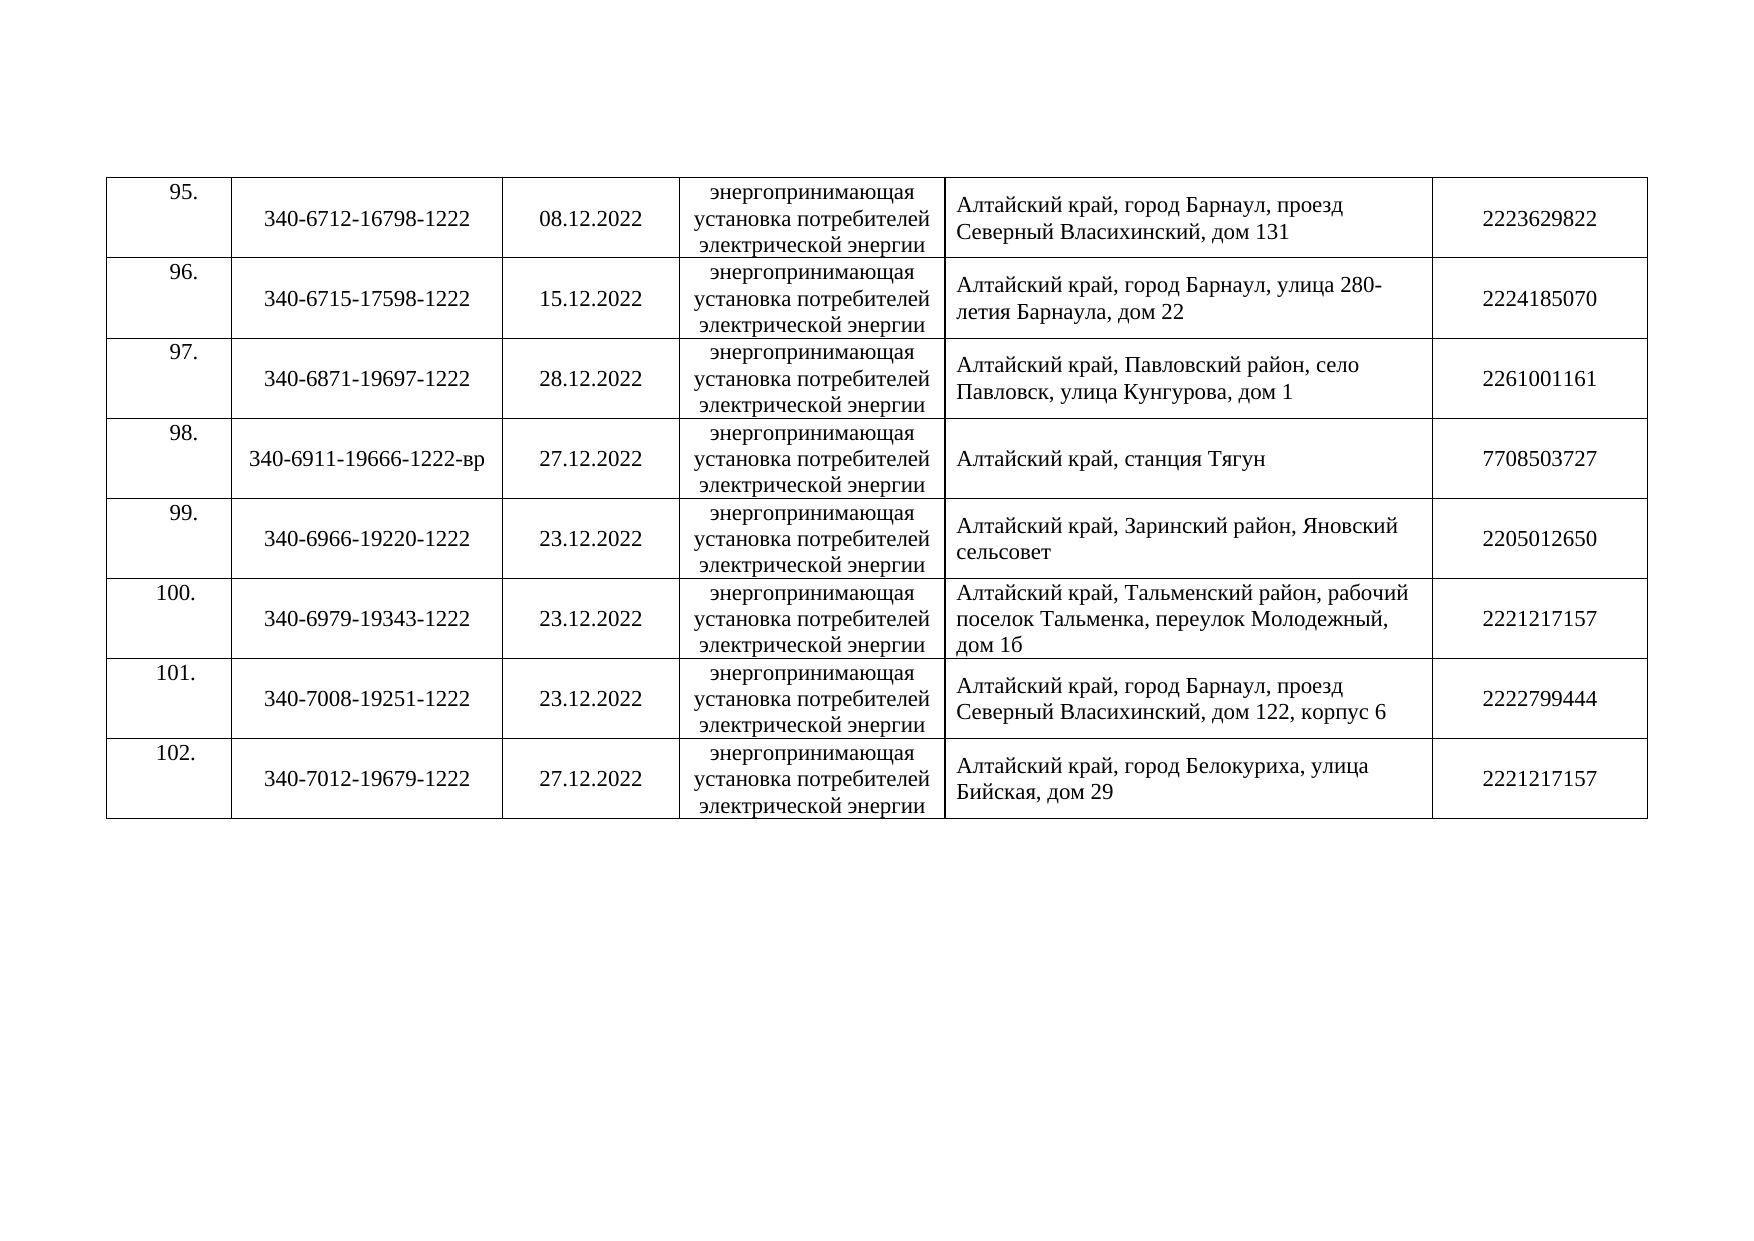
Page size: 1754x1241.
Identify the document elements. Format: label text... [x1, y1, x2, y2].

table_cell энергопринимающая установка потребителей электрической энергии [680, 499, 944, 578]
table_cell 340-6911-19666-1222-вр [232, 419, 502, 498]
table_cell [107, 419, 231, 498]
table_cell 2223629822 [1433, 178, 1647, 257]
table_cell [680, 178, 944, 257]
table_cell 08.12.2022 [503, 178, 679, 257]
table_cell 340-6871-19697-1222 [232, 339, 502, 417]
table_cell Алтайский край, Тальменский район, рабочий поселок Тальменка, переулок Молодежный, дом 1б [946, 579, 1432, 658]
table_cell Алтайский край, Павловский район, село Павловск, улица Кунгурова, дом 1 [946, 339, 1432, 417]
table_cell 2221217157 [1433, 739, 1647, 818]
table_cell Алтайский край, станция Тягун [946, 419, 1432, 498]
table_cell 2224185070 [1433, 258, 1647, 337]
table_cell [107, 739, 231, 818]
table_cell Алтайский край, город Барнаул, проезд Северный Власихинский, дом 131 [946, 178, 1432, 257]
table_cell энергопринимающая установка потребителей электрической энергии [680, 659, 944, 738]
table_cell 2221217157 [1433, 579, 1647, 658]
table_cell 2205012650 [1433, 499, 1647, 578]
table_cell 340-6715-17598-1222 [232, 258, 502, 337]
table_cell 340-6712-16798-1222 [232, 178, 502, 257]
table_cell энергопринимающая установка потребителей электрической энергии [680, 339, 944, 417]
table_cell 23.12.2022 [503, 659, 679, 738]
table_cell [107, 339, 231, 417]
table_cell 27.12.2022 [503, 419, 679, 498]
table_cell энергопринимающая установка потребителей электрической энергии [680, 419, 944, 498]
table_cell 27.12.2022 [503, 739, 679, 818]
table_cell 340-7012-19679-1222 [232, 739, 502, 818]
table_cell [107, 659, 231, 738]
table_cell [107, 258, 231, 337]
table_cell 15.12.2022 [503, 258, 679, 337]
table_cell энергопринимающая установка потребителей электрической энергии [680, 739, 944, 818]
table_cell 340-7008-19251-1222 [232, 659, 502, 738]
table_cell 340-6966-19220-1222 [232, 499, 502, 578]
table_cell [107, 178, 231, 257]
table_cell энергопринимающая установка потребителей электрической энергии [680, 579, 944, 658]
table_cell 7708503727 [1433, 419, 1647, 498]
table_cell 2222799444 [1433, 659, 1647, 738]
table_cell 28.12.2022 [503, 339, 679, 417]
table_cell 2261001161 [1433, 339, 1647, 417]
table_cell Алтайский край, город Барнаул, улица 280-летия Барнаула, дом 22 [946, 258, 1432, 337]
table_cell [107, 499, 231, 578]
table_cell Алтайский край, город Барнаул, проезд Северный Власихинский, дом 122, корпус 6 [946, 659, 1432, 738]
table_cell энергопринимающая установка потребителей электрической энергии [680, 258, 944, 337]
table_cell 23.12.2022 [503, 499, 679, 578]
table_cell [107, 579, 231, 658]
table_cell 340-6979-19343-1222 [232, 579, 502, 658]
table_cell Алтайский край, город Белокуриха, улица Бийская, дом 29 [946, 739, 1432, 818]
table_cell 23.12.2022 [503, 579, 679, 658]
table_cell Алтайский край, Заринский район, Яновский сельсовет [946, 499, 1432, 578]
